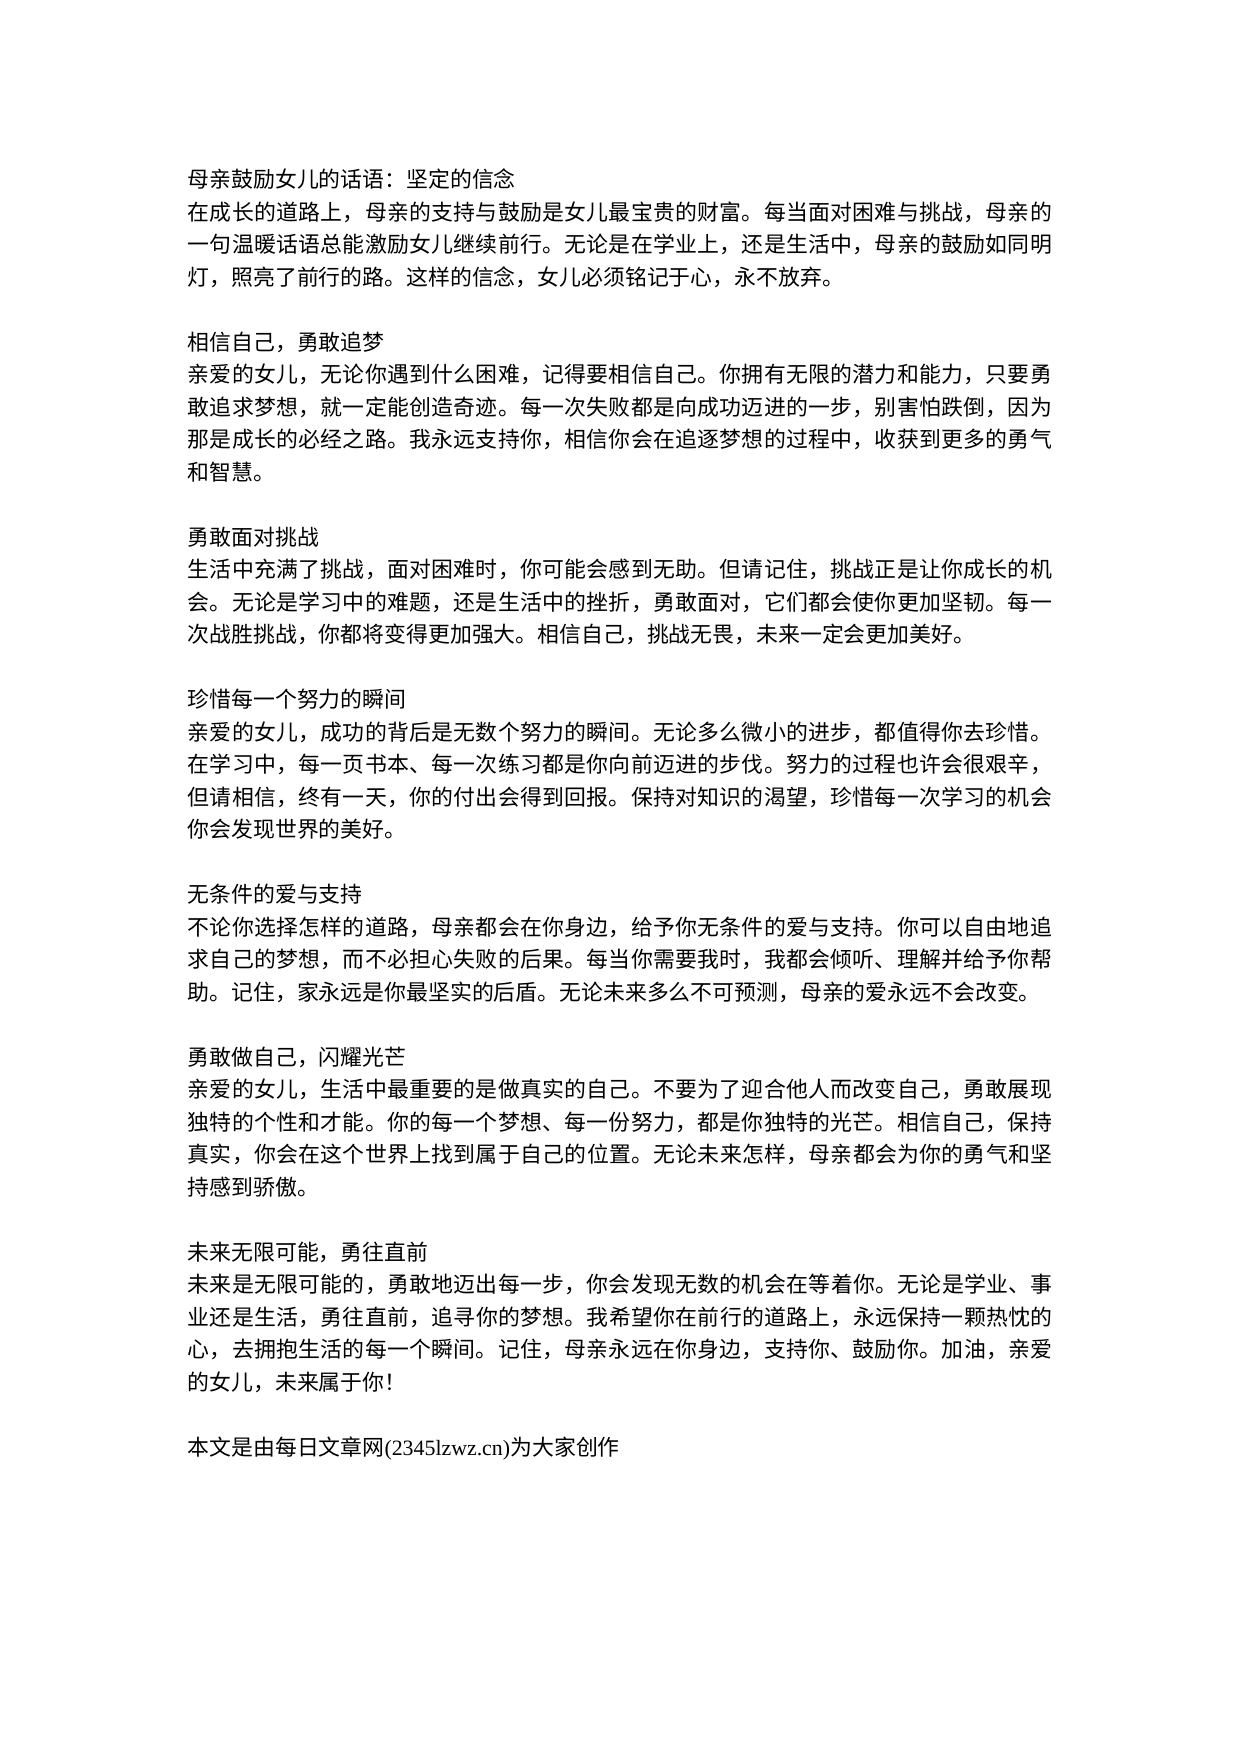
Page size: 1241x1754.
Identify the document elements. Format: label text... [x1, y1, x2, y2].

text 无条件的爱与支持 [187, 877, 1053, 909]
text 相信自己，勇敢追梦 [187, 324, 1053, 357]
text 生活中充满了挑战，面对困难时，你可能会感到无助。但请记住，挑战正是让你成长的机会。无论是学习中的难题，还是生活中的挫折，勇敢面对，它们都会使你更加坚韧。每一次战胜挑战，你都将变得更加强大。相信自己，挑战无畏，未来一定会更加美好。 [187, 552, 1053, 649]
text 勇敢面对挑战 [187, 519, 1053, 552]
text 亲爱的女儿，生活中最重要的是做真实的自己。不要为了迎合他人而改变自己，勇敢展现独特的个性和才能。你的每一个梦想、每一份努力，都是你独特的光芒。相信自己，保持真实，你会在这个世界上找到属于自己的位置。无论未来怎样，母亲都会为你的勇气和坚持感到骄傲。 [187, 1072, 1053, 1202]
text 勇敢做自己，闪耀光芒 [187, 1039, 1053, 1072]
text 珍惜每一个努力的瞬间 [187, 682, 1053, 714]
text 不论你选择怎样的道路，母亲都会在你身边，给予你无条件的爱与支持。你可以自由地追求自己的梦想，而不必担心失败的后果。每当你需要我时，我都会倾听、理解并给予你帮助。记住，家永远是你最坚实的后盾。无论未来多么不可预测，母亲的爱永远不会改变。 [187, 909, 1053, 1007]
text 未来是无限可能的，勇敢地迈出每一步，你会发现无数的机会在等着你。无论是学业、事业还是生活，勇往直前，追寻你的梦想。我希望你在前行的道路上，永远保持一颗热忱的心，去拥抱生活的每一个瞬间。记住，母亲永远在你身边，支持你、鼓励你。加油，亲爱的女儿，未来属于你！ [187, 1267, 1053, 1397]
text 未来无限可能，勇往直前 [187, 1234, 1053, 1267]
text 在成长的道路上，母亲的支持与鼓励是女儿最宝贵的财富。每当面对困难与挑战，母亲的一句温暖话语总能激励女儿继续前行。无论是在学业上，还是生活中，母亲的鼓励如同明灯，照亮了前行的路。这样的信念，女儿必须铭记于心，永不放弃。 [187, 194, 1053, 292]
text 亲爱的女儿，成功的背后是无数个努力的瞬间。无论多么微小的进步，都值得你去珍惜。在学习中，每一页书本、每一次练习都是你向前迈进的步伐。努力的过程也许会很艰辛，但请相信，终有一天，你的付出会得到回报。保持对知识的渴望，珍惜每一次学习的机会，你会发现世界的美好。 [187, 714, 1053, 844]
text 亲爱的女儿，无论你遇到什么困难，记得要相信自己。你拥有无限的潜力和能力，只要勇敢追求梦想，就一定能创造奇迹。每一次失败都是向成功迈进的一步，别害怕跌倒，因为那是成长的必经之路。我永远支持你，相信你会在追逐梦想的过程中，收获到更多的勇气和智慧。 [187, 357, 1053, 487]
text 母亲鼓励女儿的话语：坚定的信念 [187, 162, 1053, 194]
text 本文是由每日文章网(2345lzwz.cn)为大家创作 [187, 1429, 1053, 1462]
